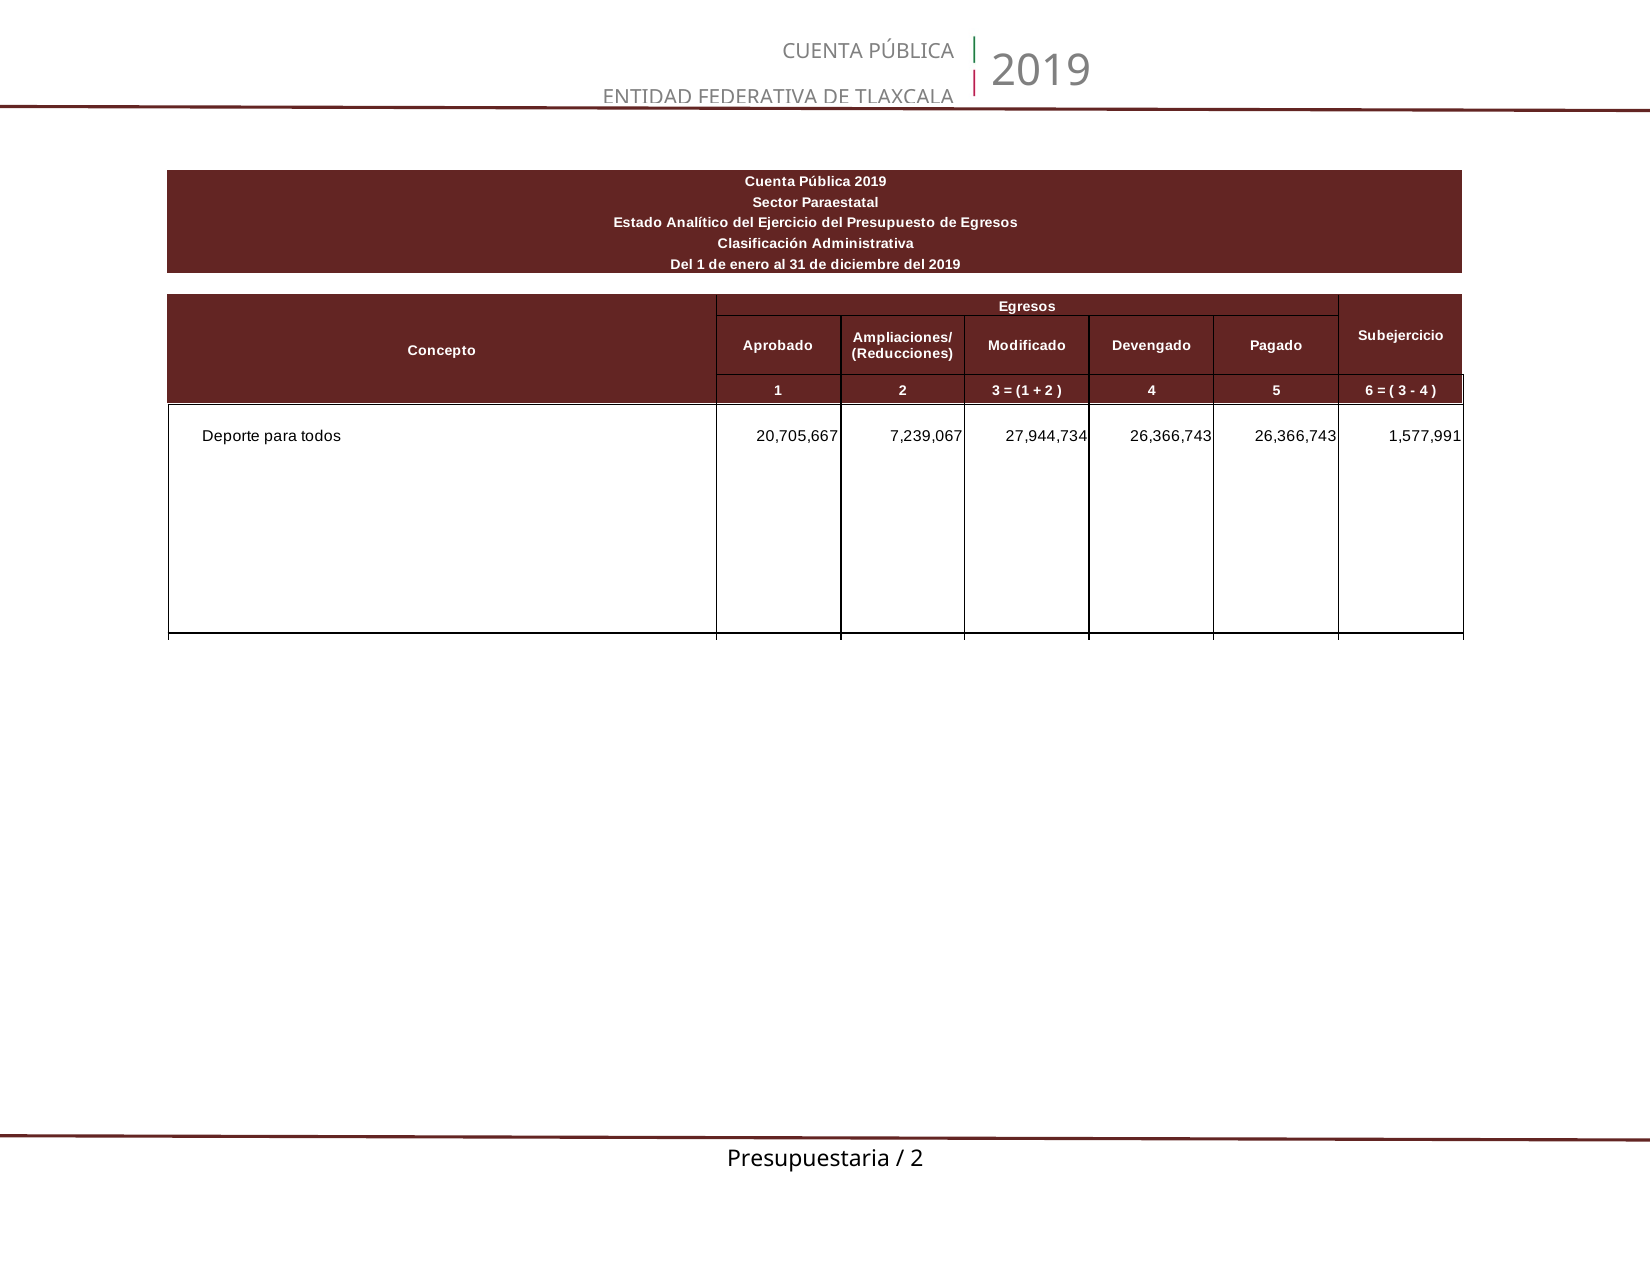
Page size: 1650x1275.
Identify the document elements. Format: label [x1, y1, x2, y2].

picture [968, 28, 985, 99]
